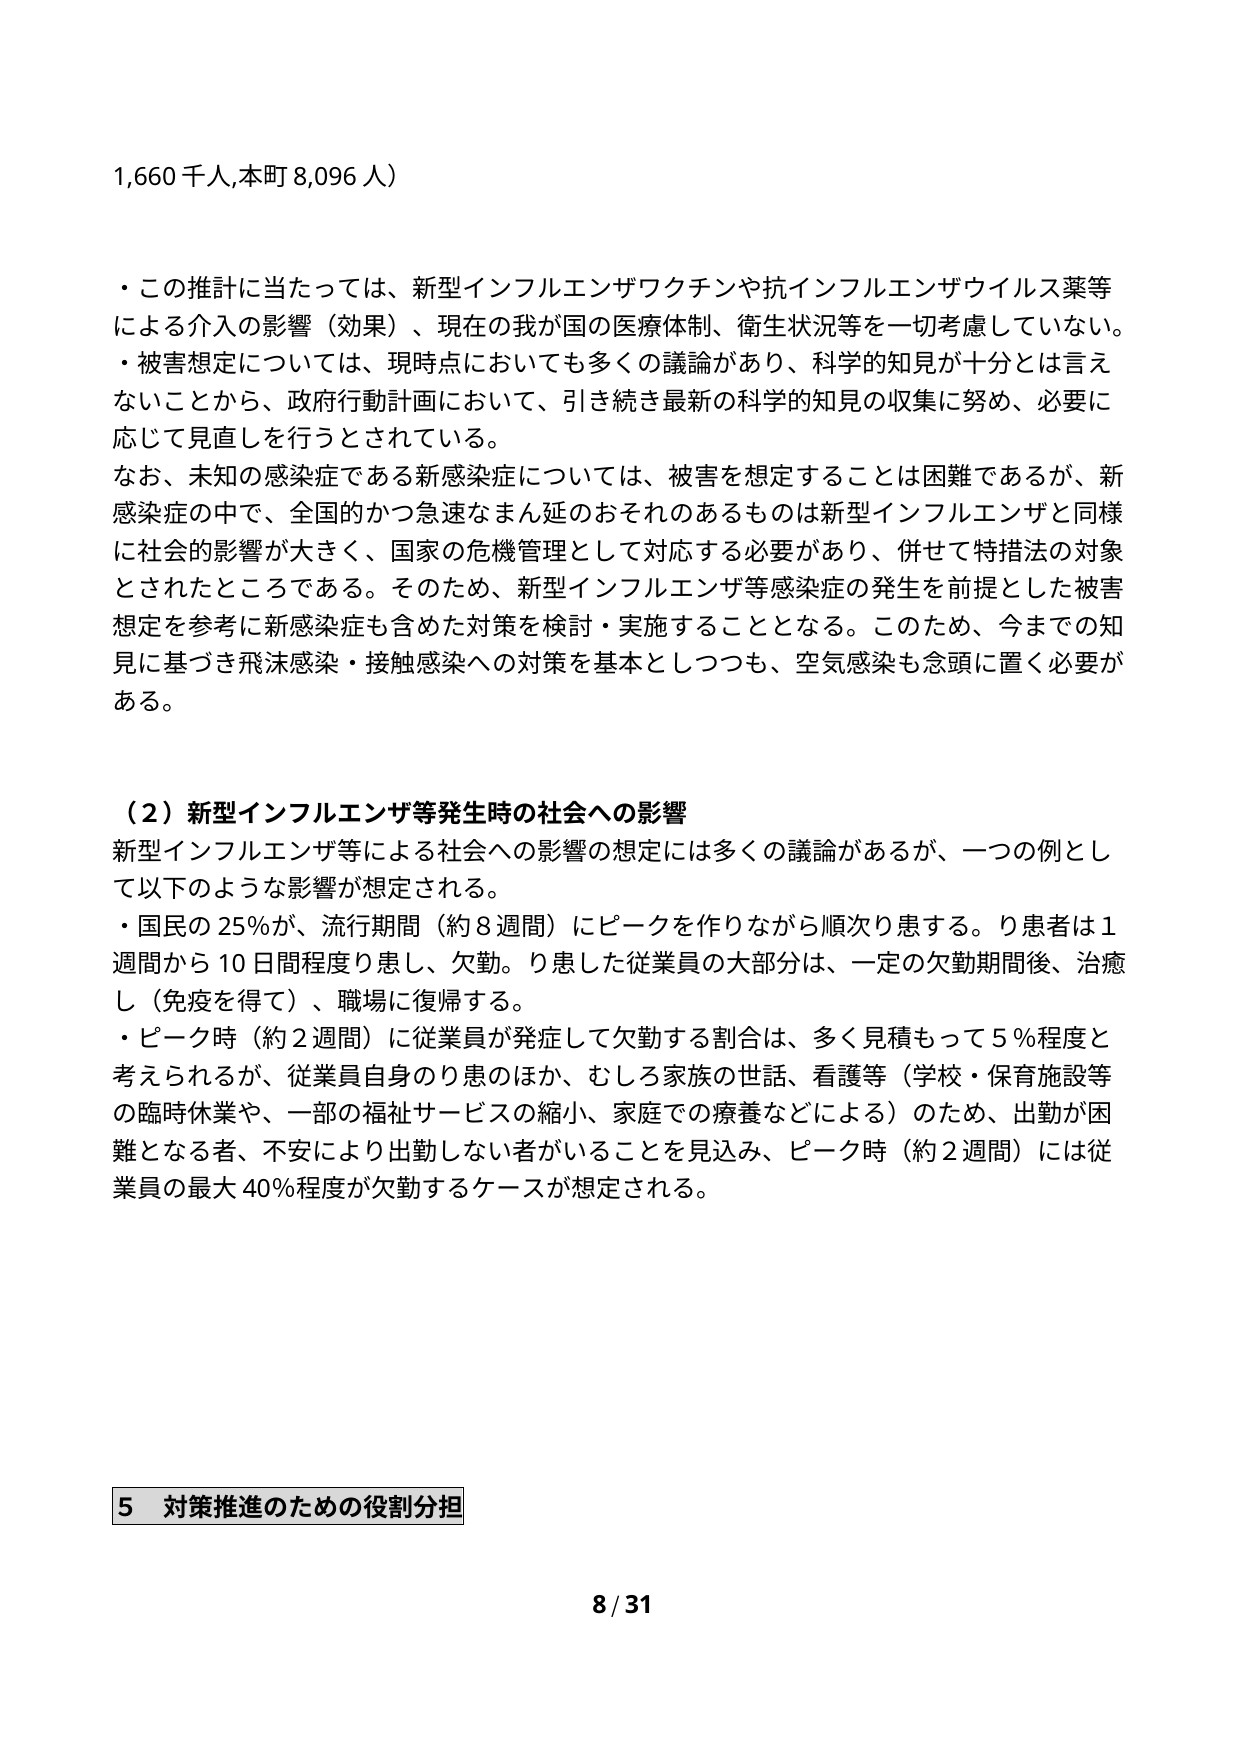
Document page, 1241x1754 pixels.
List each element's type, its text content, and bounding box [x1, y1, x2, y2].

text 新型インフルエンザ等による社会への影響の想定には多くの議論があるが、一つの例として以下のような影響が想定される。 [112, 831, 1128, 906]
text ・被害想定については、現時点においても多くの議論があり、科学的知見が十分とは言えないことから、政府行動計画において、引き続き最新の科学的知見の収集に努め、必要に応じて見直しを行うとされている。 [112, 343, 1128, 456]
text なお、未知の感染症である新感染症については、被害を想定することは困難であるが、新感染症の中で、全国的かつ急速なまん延のおそれのあるものは新型インフルエンザと同様に社会的影響が大きく、国家の危機管理として対応する必要があり、併せて特措法の対象とされたところである。そのため、新型インフルエンザ等感染症の発生を前提とした被害想定を参考に新感染症も含めた対策を検討・実施することとなる。このため、今までの知見に基づき飛沫感染・接触感染への対策を基本としつつも、空気感染も念頭に置く必要がある。 [112, 456, 1128, 718]
text ・ピーク時（約２週間）に従業員が発症して欠勤する割合は、多く見積もって５％程度と考えられるが、従業員自身のり患のほか、むしろ家族の世話、看護等（学校・保育施設等の臨時休業や、一部の福祉サービスの縮小、家庭での療養などによる）のため、出勤が困難となる者、不安により出勤しない者がいることを見込み、ピーク時（約２週間）には従業員の最大40％程度が欠勤するケースが想定される。 [112, 1018, 1128, 1206]
text ・この推計に当たっては、新型インフルエンザワクチンや抗インフルエンザウイルス薬等による介入の影響（効果）、現在の我が国の医療体制、衛生状況等を一切考慮していない。 [112, 268, 1128, 343]
text ・国民の25％が、流行期間（約８週間）にピークを作りながら順次り患する。り患者は１週間から10日間程度り患し、欠勤。り患した従業員の大部分は、一定の欠勤期間後、治癒し（免疫を得て）、職場に復帰する。 [112, 906, 1128, 1018]
text （２）新型インフルエンザ等発生時の社会への影響 [112, 793, 1128, 831]
text ５ 対策推進のための役割分担 [112, 1468, 1128, 1543]
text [112, 156, 1128, 193]
